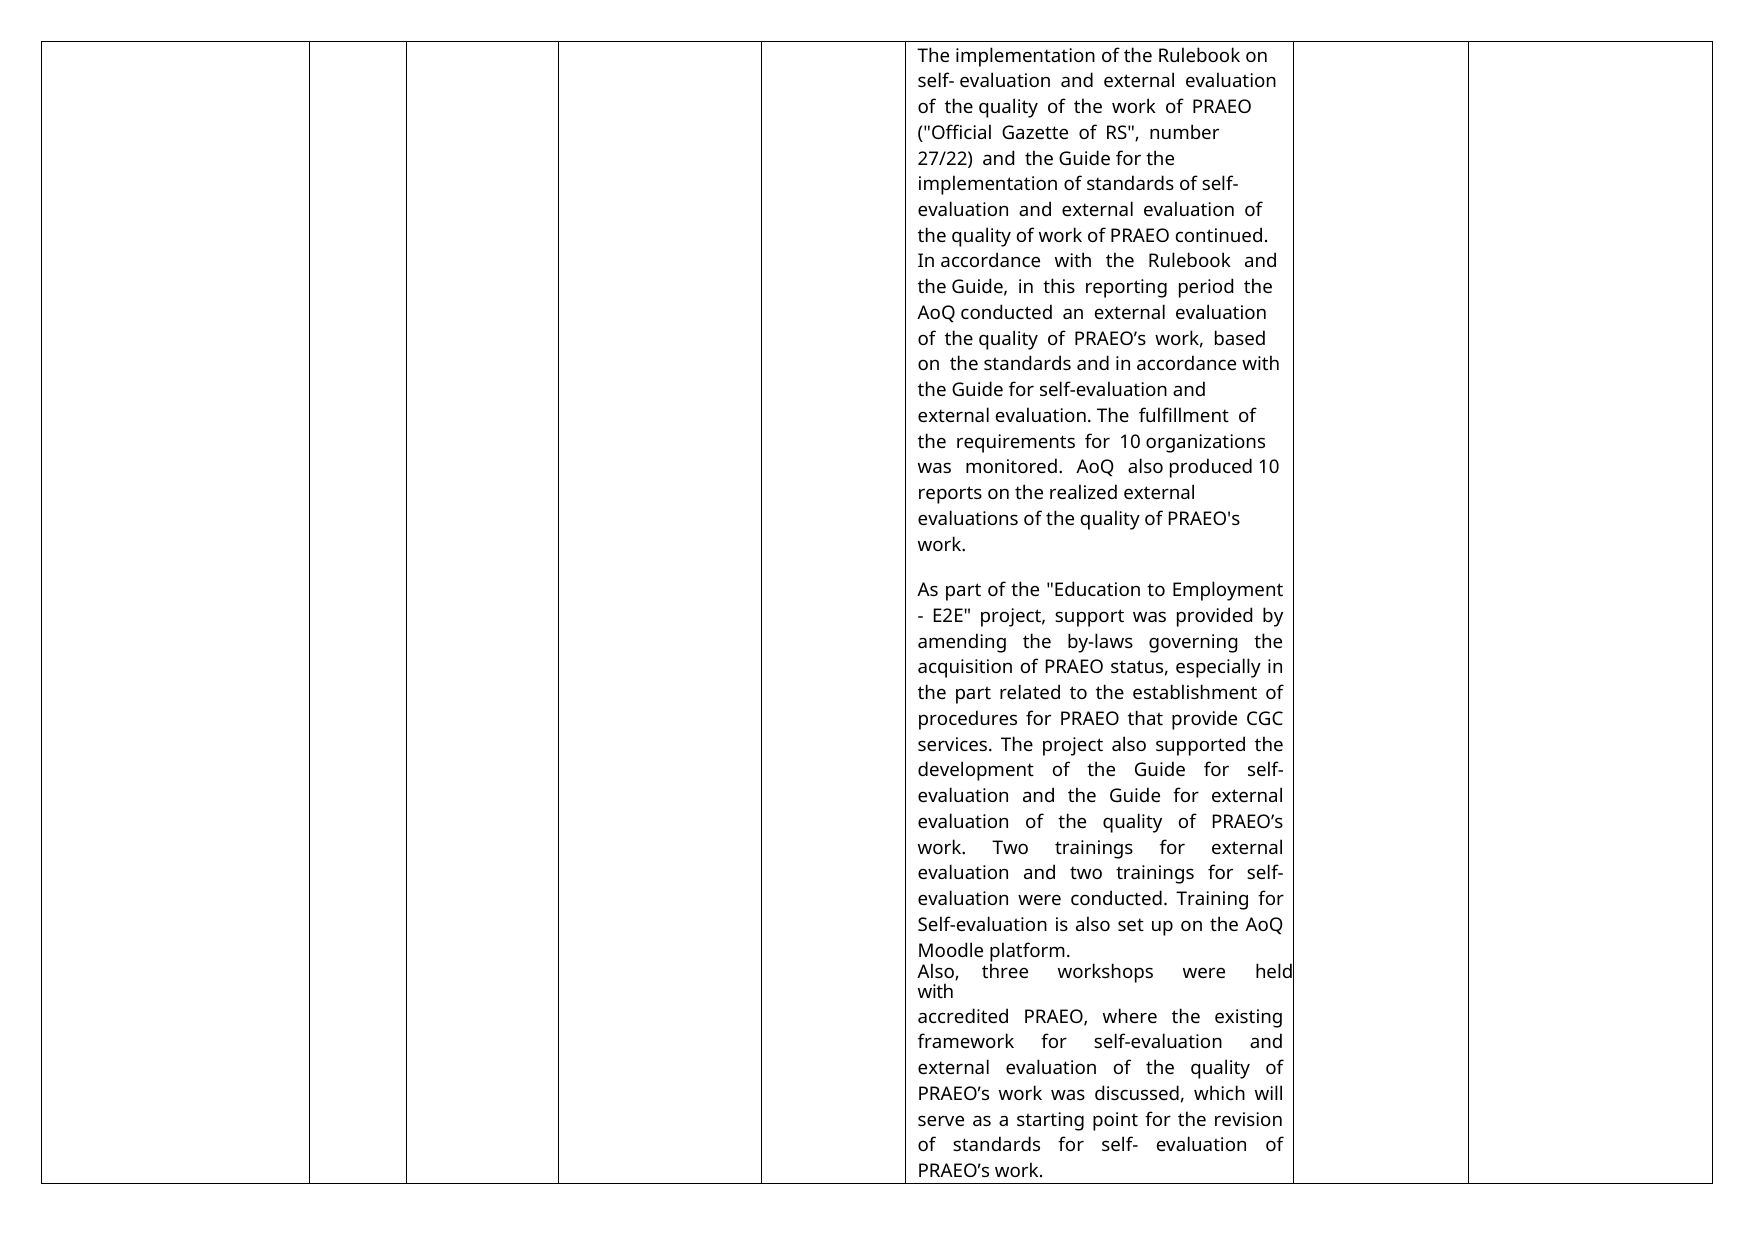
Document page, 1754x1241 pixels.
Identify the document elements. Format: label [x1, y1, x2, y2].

table_header [906, 42, 1293, 1183]
table_header [1294, 42, 1468, 1183]
table_header [407, 42, 558, 1183]
table_header [762, 42, 905, 1183]
table_header [1469, 42, 1712, 1183]
table_header [310, 42, 406, 1183]
table_header [42, 42, 309, 1183]
table_header [559, 42, 761, 1183]
